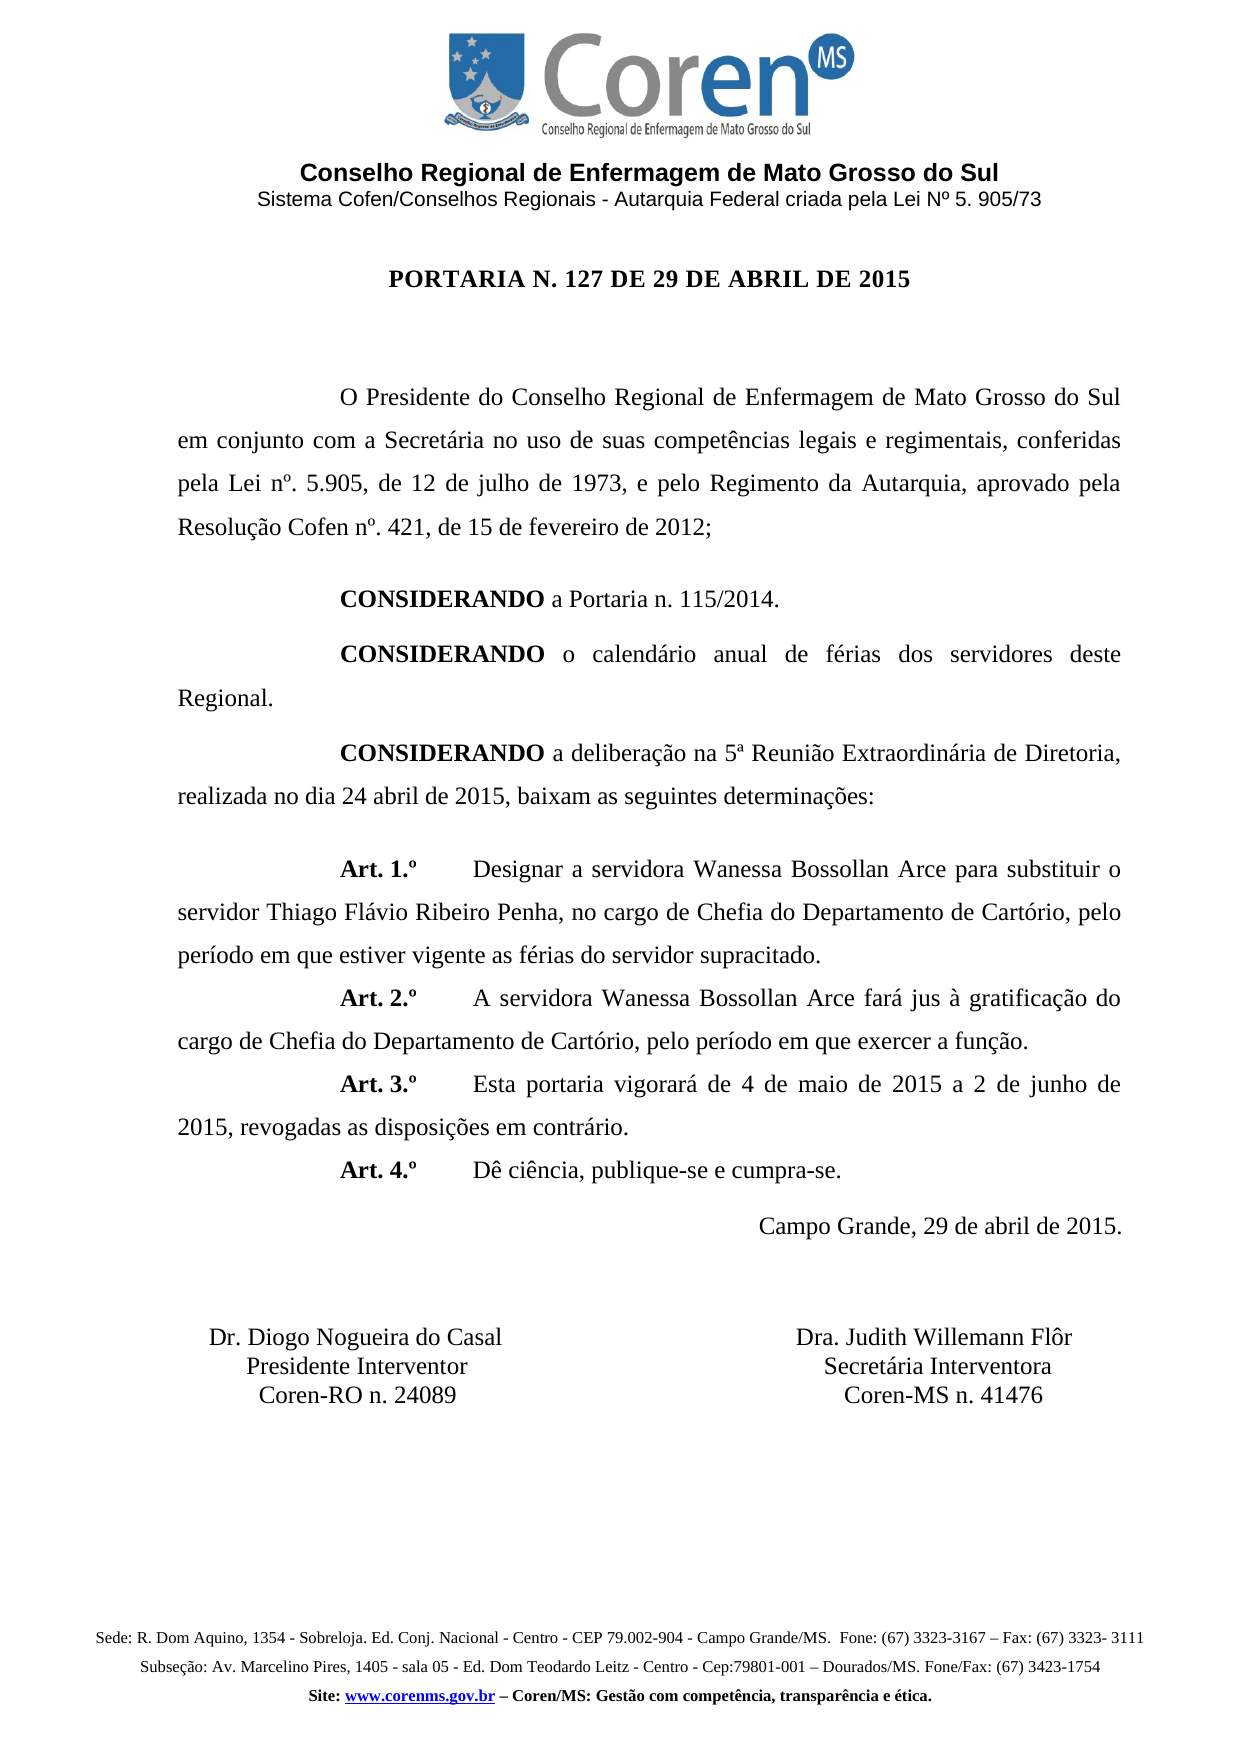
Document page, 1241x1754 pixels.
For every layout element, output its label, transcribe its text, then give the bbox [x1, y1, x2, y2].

text O Presidente do Conselho Regional de Enfermagem de Mato Grosso do Sul em conjunto com a Secretária no uso de suas competências legais e regimentais, conferidas pela Lei nº. 5.905, de 12 de julho de 1973, e pelo Regimento da Autarquia, aprovado pela Resolução Cofen nº. 421, de 15 de fevereiro de 2012; [177, 382, 1122, 540]
text CONSIDERANDO a Portaria n. 115/2014. [177, 584, 1122, 613]
title Portaria n. 127 de 29 de ABRIL de 2015 [177, 264, 1122, 293]
list Campo Grande, 29 de abril de 2015. [340, 1211, 1122, 1240]
list A servidora Wanessa Bossollan Arce fará jus à gratificação do cargo de Chefia do Departamento de Cartório, pelo período em que exercer a função. [177, 983, 1122, 1055]
list Designar a servidora Wanessa Bossollan Arce para substituir o servidor Thiago Flávio Ribeiro Penha, no cargo de Chefia do Departamento de Cartório, pelo período em que estiver vigente as férias do servidor supracitado. [177, 854, 1122, 969]
text CONSIDERANDO o calendário anual de férias dos servidores deste Regional. [177, 639, 1122, 711]
list Dê ciência, publique-se e cumpra-se. [177, 1156, 1122, 1184]
text CONSIDERANDO a deliberação na 5ª Reunião Extraordinária de Diretoria, realizada no dia 24 abril de 2015, baixam as seguintes determinações: [177, 738, 1122, 810]
text Coren-RO n. 24089 Coren-MS n. 41476 [177, 1380, 1122, 1409]
text Presidente Interventor Secretária Interventora [177, 1351, 1122, 1380]
list Esta portaria vigorará de 4 de maio de 2015 a 2 de junho de 2015, revogadas as disposições em contrário. [177, 1069, 1122, 1141]
picture [442, 29, 857, 142]
text Dr. Diogo Nogueira do Casal Dra. Judith Willemann Flôr [177, 1322, 1122, 1351]
